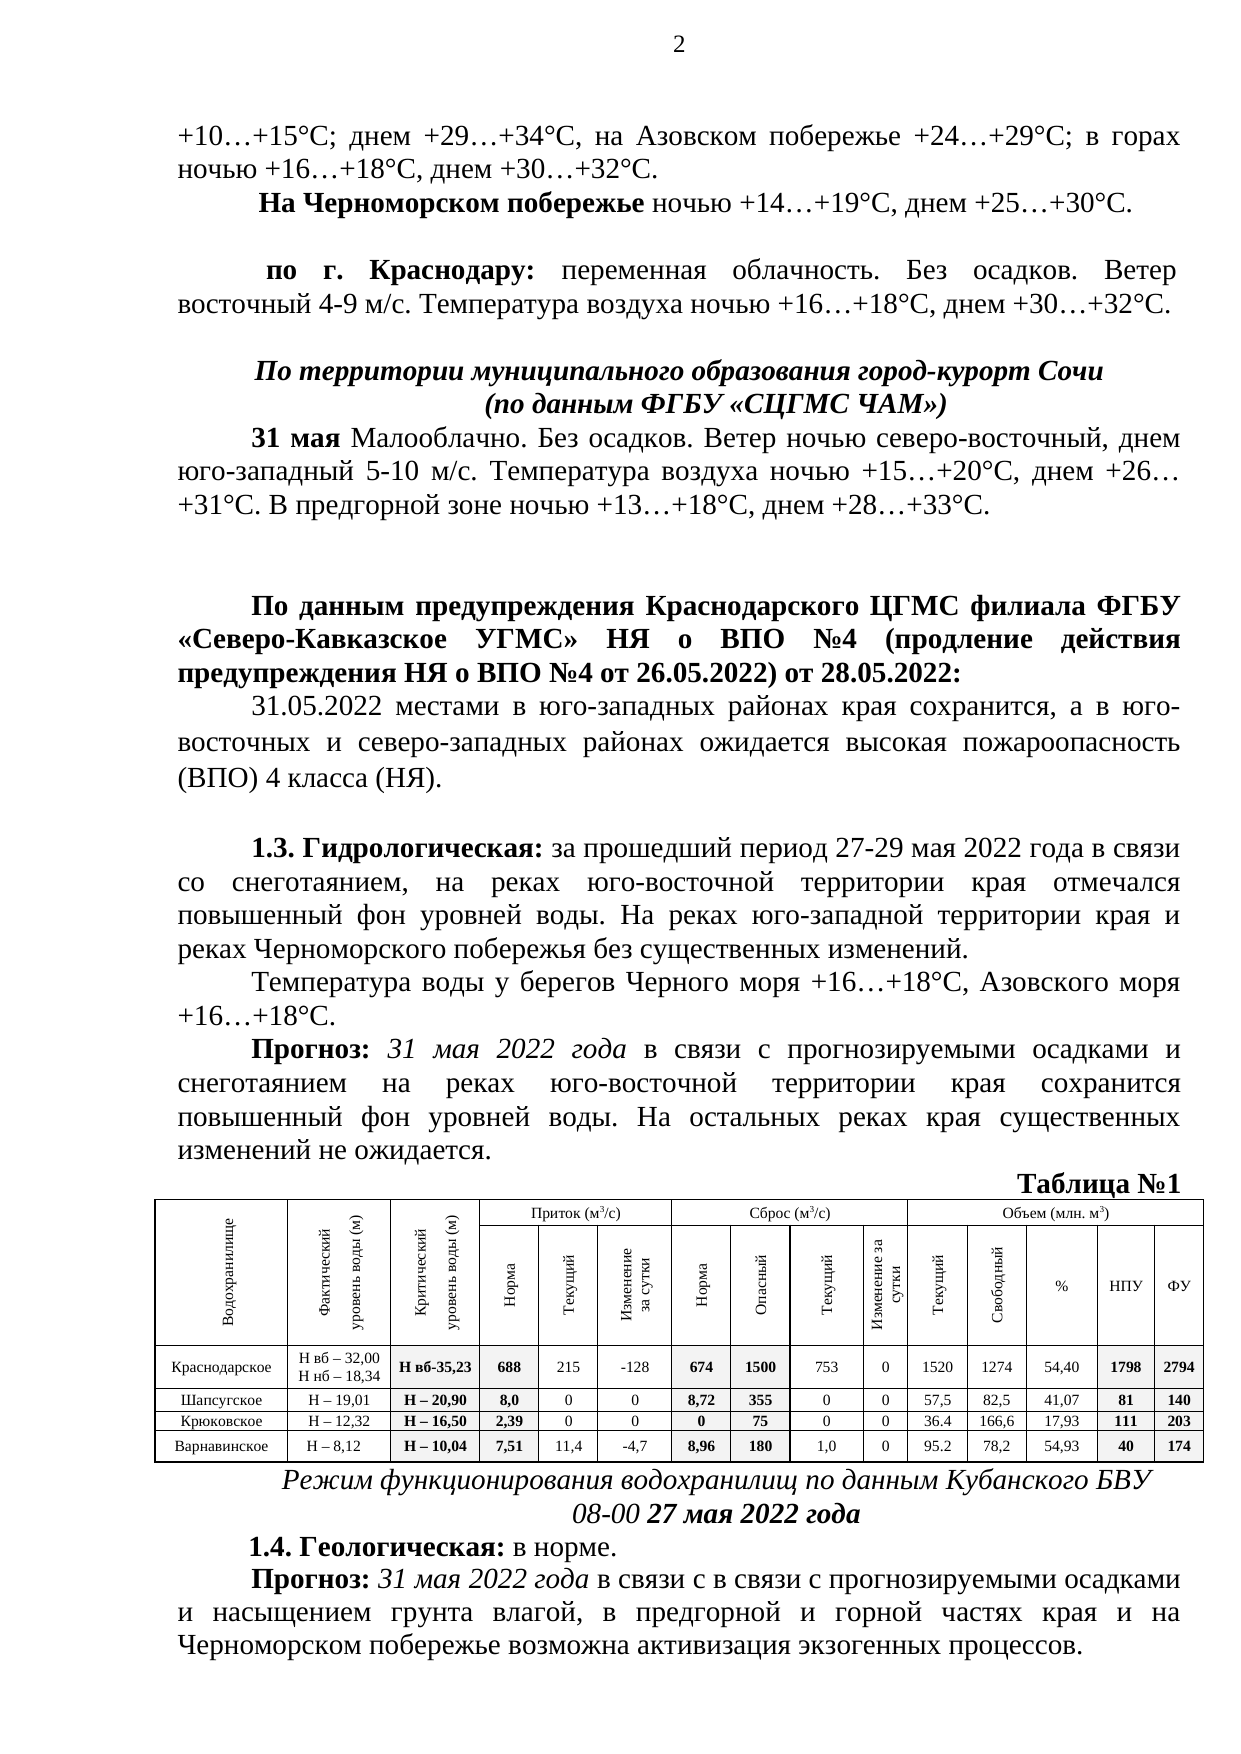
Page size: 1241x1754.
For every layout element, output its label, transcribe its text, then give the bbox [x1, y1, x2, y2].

table_cell Н вб – 32,00 Н нб – 18,34 [288, 1346, 390, 1388]
table_cell 0 [791, 1412, 863, 1430]
table_cell Норма [672, 1226, 730, 1345]
table_header Объем (млн. м3) [908, 1200, 1203, 1224]
table_cell Текущий [908, 1226, 967, 1345]
table_cell 0 [864, 1412, 907, 1430]
table_cell 2,39 [480, 1412, 538, 1430]
table_cell 0 [672, 1412, 730, 1430]
table_cell 8,0 [480, 1389, 538, 1411]
table_header Критический уровень воды (м) [391, 1200, 479, 1345]
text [177, 118, 1181, 185]
table_header Приток (м3/с) [480, 1200, 671, 1224]
table_cell 2794 [1155, 1346, 1203, 1388]
table_cell 174 [1155, 1431, 1203, 1461]
table_cell 0 [864, 1389, 907, 1411]
table_cell Крюковское [156, 1412, 287, 1430]
table_cell 57,5 [908, 1389, 967, 1411]
table_cell НПУ [1098, 1226, 1154, 1345]
table_cell 82,5 [968, 1389, 1026, 1411]
table_cell Н – 16,50 [391, 1412, 479, 1430]
table_cell -4,7 [598, 1431, 671, 1461]
table_cell 95.2 [908, 1431, 967, 1461]
table_cell ФУ [1155, 1226, 1203, 1345]
text 1.4. Геологическая: в норме. [177, 1529, 1181, 1563]
text (по данным ФГБУ «СЦГМС ЧАМ») [177, 386, 1181, 420]
table_cell Текущий [791, 1226, 863, 1345]
table_cell 111 [1098, 1412, 1154, 1430]
table_cell Норма [480, 1226, 538, 1345]
text Температура воды у берегов Черного моря +16…+18°С, Азовского моря +16…+18°С. [177, 964, 1181, 1032]
table_cell Изменение за сутки [598, 1226, 671, 1345]
table_cell 674 [672, 1346, 730, 1388]
text Таблица №1 [177, 1166, 1181, 1199]
table_header Водохранилище [156, 1200, 287, 1345]
table_cell Н – 19,01 [288, 1389, 390, 1411]
table_cell 0 [539, 1389, 597, 1411]
table_cell Н вб-35,23 [391, 1346, 479, 1388]
text по г. Краснодару: переменная облачность. Без осадков. Ветер восточный 4-9 м/с. Температура воздуха ночью +16…+18°С, днем +30…+32°С. [177, 252, 1177, 319]
table_header Фактический уровень воды (м) [288, 1200, 390, 1345]
table_cell 0 [598, 1389, 671, 1411]
table_cell 180 [731, 1431, 789, 1461]
table_cell 203 [1155, 1412, 1203, 1430]
text Режим функционирования водохранилищ по данным Кубанского БВУ [177, 1463, 1181, 1496]
table_cell 215 [539, 1346, 597, 1388]
table_cell 40 [1098, 1431, 1154, 1461]
table_cell Изменение за сутки [864, 1226, 907, 1345]
table_cell Свободный [968, 1226, 1026, 1345]
table_cell 0 [791, 1389, 863, 1411]
text Прогноз: 31 мая 2022 года в связи с прогнозируемыми осадками и снеготаянием на реках юго-восточной территории края сохранится повышенный фон уровней воды. На остальных реках края существенных изменений не ожидается. [177, 1032, 1181, 1166]
table_cell Опасный [731, 1226, 789, 1345]
table_cell 8,96 [672, 1431, 730, 1461]
table_cell 0 [598, 1412, 671, 1430]
table_cell Н – 12,32 [288, 1412, 390, 1430]
table_cell 54,40 [1027, 1346, 1097, 1388]
text По территории муниципального образования город-курорт Сочи [177, 353, 1181, 386]
table_cell 0 [864, 1346, 907, 1388]
table_cell Текущий [539, 1226, 597, 1345]
table_cell 140 [1155, 1389, 1203, 1411]
table_cell -128 [598, 1346, 671, 1388]
table_cell % [1027, 1226, 1097, 1345]
table_cell 36.4 [908, 1412, 967, 1430]
table_cell 1520 [908, 1346, 967, 1388]
table_cell 753 [791, 1346, 863, 1388]
table_cell Шапсугское [156, 1389, 287, 1411]
table_cell 7,51 [480, 1431, 538, 1461]
text 31 мая Малооблачно. Без осадков. Ветер ночью северо-восточный, днем юго-западный 5-10 м/с. Температура воздуха ночью +15…+20°С, днем +26…+31°С. В предгорной зоне ночью +13…+18°С, днем +28…+33°С. [177, 420, 1181, 521]
table_cell 41,07 [1027, 1389, 1097, 1411]
table_cell 1798 [1098, 1346, 1154, 1388]
table_cell 0 [539, 1412, 597, 1430]
table_cell Н – 10,04 [391, 1431, 479, 1461]
table_cell 81 [1098, 1389, 1154, 1411]
table_cell Н – 8,12 [288, 1431, 390, 1461]
table_cell 1500 [731, 1346, 789, 1388]
table_cell Варнавинское [156, 1431, 287, 1461]
text По данным предупреждения Краснодарского ЦГМС филиала ФГБУ «Северо-Кавказское УГМС» НЯ о ВПО №4 (продление действия предупреждения НЯ о ВПО №4 от 26.05.2022) от 28.05.2022: [177, 588, 1181, 688]
text На Черноморском побережье ночью +14…+19°С, днем +25…+30°С. [177, 185, 1181, 219]
table_cell 1274 [968, 1346, 1026, 1388]
table_cell 54,93 [1027, 1431, 1097, 1461]
table_cell 1,0 [791, 1431, 863, 1461]
table_cell 688 [480, 1346, 538, 1388]
table_cell Н – 20,90 [391, 1389, 479, 1411]
table_cell 8,72 [672, 1389, 730, 1411]
table_cell 17,93 [1027, 1412, 1097, 1430]
text Прогноз: 31 мая 2022 года в связи c в связи с прогнозируемыми осадками и насыщением грунта влагой, в предгорной и горной частях края и на Черноморском побережье возможна активизация экзогенных процессов. [177, 1563, 1181, 1661]
text 31.05.2022 местами в юго-западных районах края сохранится, а в юго-восточных и северо-западных районах ожидается высокая пожароопасность (ВПО) 4 класса (НЯ). [177, 688, 1181, 794]
table_cell 11,4 [539, 1431, 597, 1461]
table_cell Краснодарское [156, 1346, 287, 1388]
table_cell 0 [864, 1431, 907, 1461]
table_header Сброс (м3/с) [672, 1200, 907, 1224]
text 1.3. Гидрологическая: за прошедший период 27-29 мая 2022 года в связи со снеготаянием, на реках юго-восточной территории края отмечался повышенный фон уровней воды. На реках юго-западной территории края и реках Черноморского побережья без существенных изменений. [177, 830, 1181, 964]
table_cell 75 [731, 1412, 789, 1430]
table_cell 166,6 [968, 1412, 1026, 1430]
table_cell 78,2 [968, 1431, 1026, 1461]
table_cell 355 [731, 1389, 789, 1411]
text 08-00 27 мая 2022 года [177, 1496, 1181, 1529]
